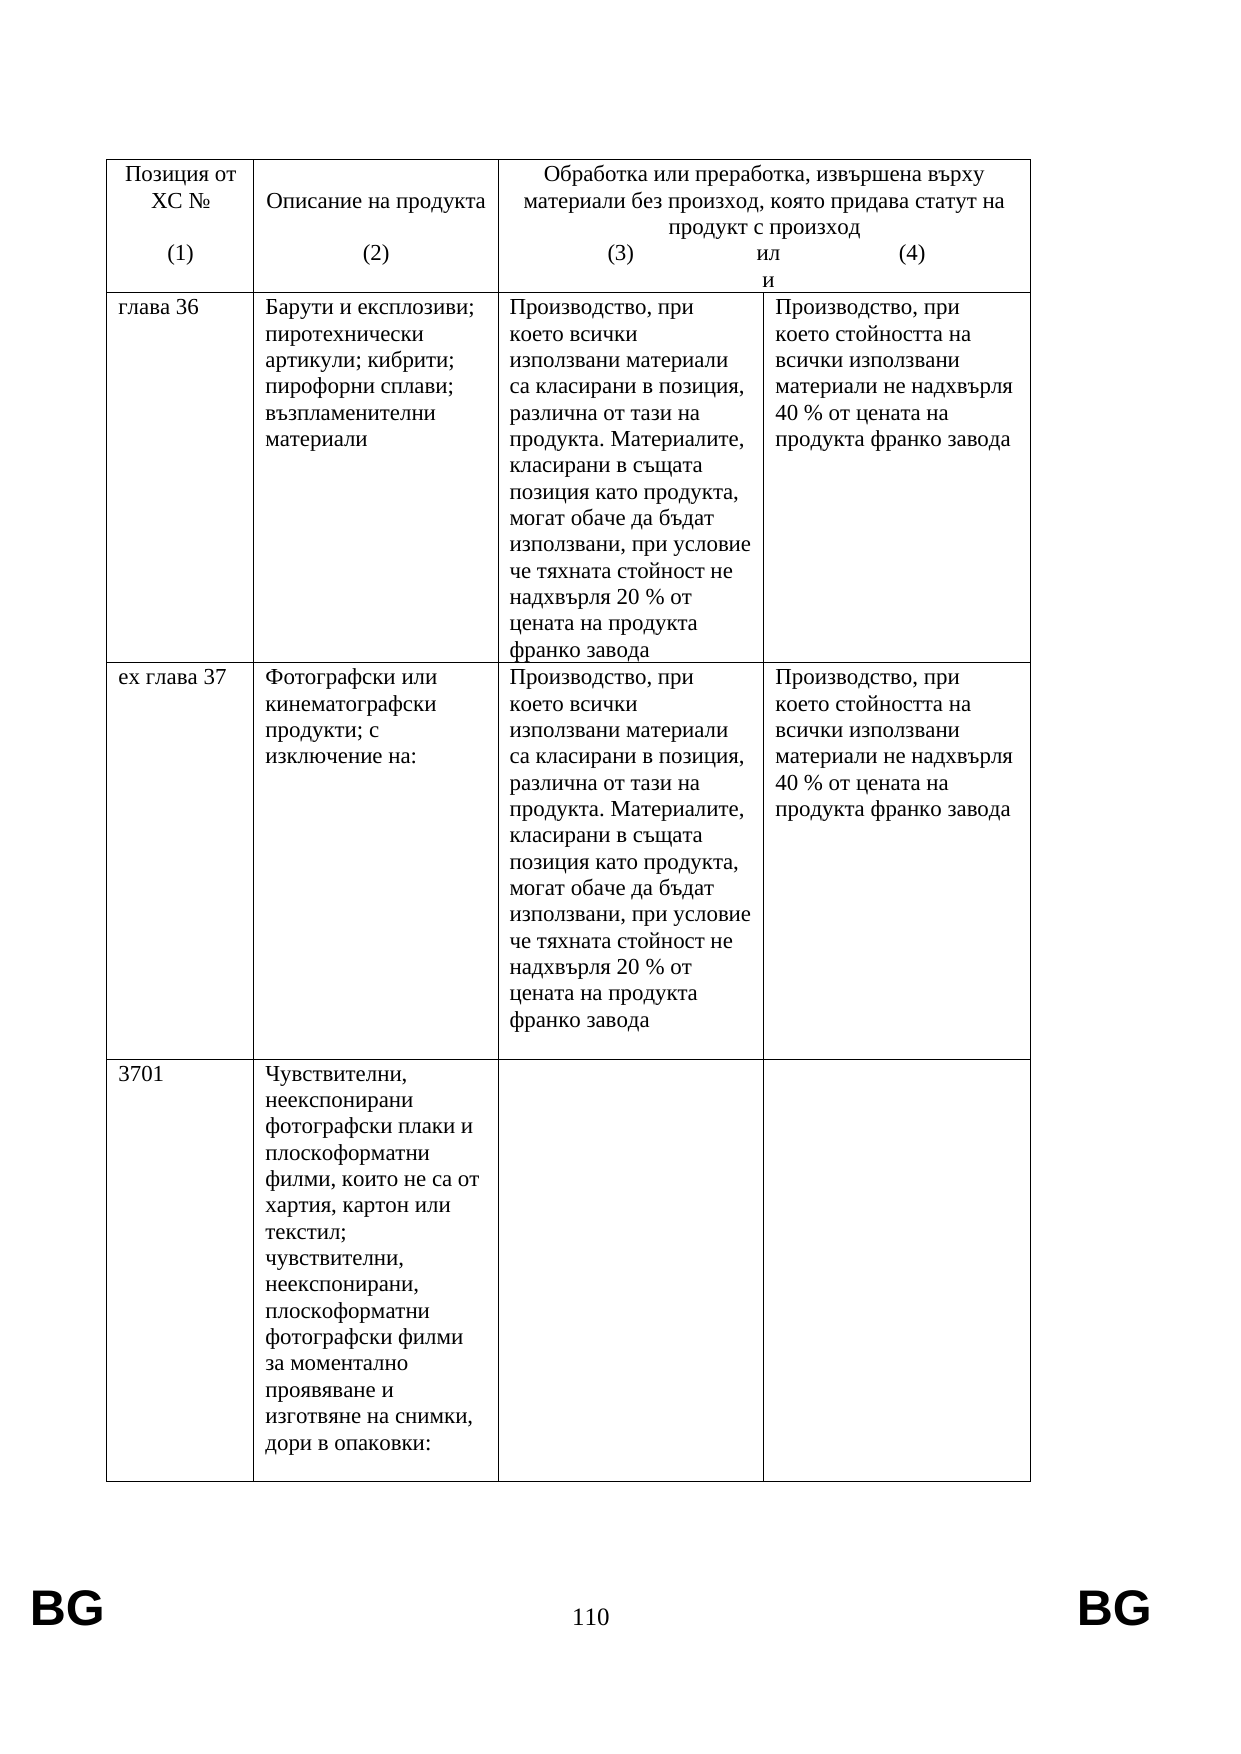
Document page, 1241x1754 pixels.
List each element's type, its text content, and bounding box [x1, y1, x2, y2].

table_cell Производство, при което всички използвани материали са класирани в позиция, различна от тази на продукта. Материалите, класирани в същата позиция като продукта, могат обаче да бъдат използвани, при условие че тяхната стойност не надхвърля 20 % от цената на продукта франко завода [499, 293, 763, 662]
table_cell (4) [793, 240, 1030, 292]
table_cell Барути и експлозиви; пиротехнически артикули; кибрити; пирофорни сплави; възпламенителни материали [254, 293, 498, 662]
table_cell Фотографски или кинематографски продукти; с изключение на: [254, 663, 498, 1058]
table_cell (3) [499, 240, 743, 292]
table_cell Чувствителни, неекспонирани фотографски плаки и плоскоформатни филми, които не са от хартия, картон или текстил; чувствителни, неекспонирани, плоскоформатни фотографски филми за моментално проявяване и изготвяне на снимки, дори в опаковки: [254, 1060, 498, 1481]
table_cell Производство, при което всички използвани материали са класирани в позиция, различна от тази на продукта. Материалите, класирани в същата позиция като продукта, могат обаче да бъдат използвани, при условие че тяхната стойност не надхвърля 20 % от цената на продукта франко завода [499, 663, 763, 1058]
table_header Позиция от ХС № [107, 160, 253, 239]
table_cell глава 36 [107, 293, 253, 662]
table_cell (1) [107, 240, 253, 292]
table_cell Производство, при което стойността на всички използвани материали не надхвърля 40 % от цената на продукта франко завода [764, 663, 1030, 1058]
table_cell или [743, 240, 793, 292]
table_cell Производство, при което стойността на всички използвани материали не надхвърля 40 % от цената на продукта франко завода [764, 293, 1030, 662]
table_cell ех глава 37 [107, 663, 253, 1058]
table_cell [764, 1060, 1030, 1481]
table_cell 3701 [107, 1060, 253, 1481]
table_header Описание на продукта [254, 160, 498, 239]
table_header Обработка или преработка, извършена върху материали без произход, която придава статут на продукт с произход [499, 160, 1030, 239]
table_cell (2) [254, 240, 498, 292]
table_cell [499, 1060, 763, 1481]
